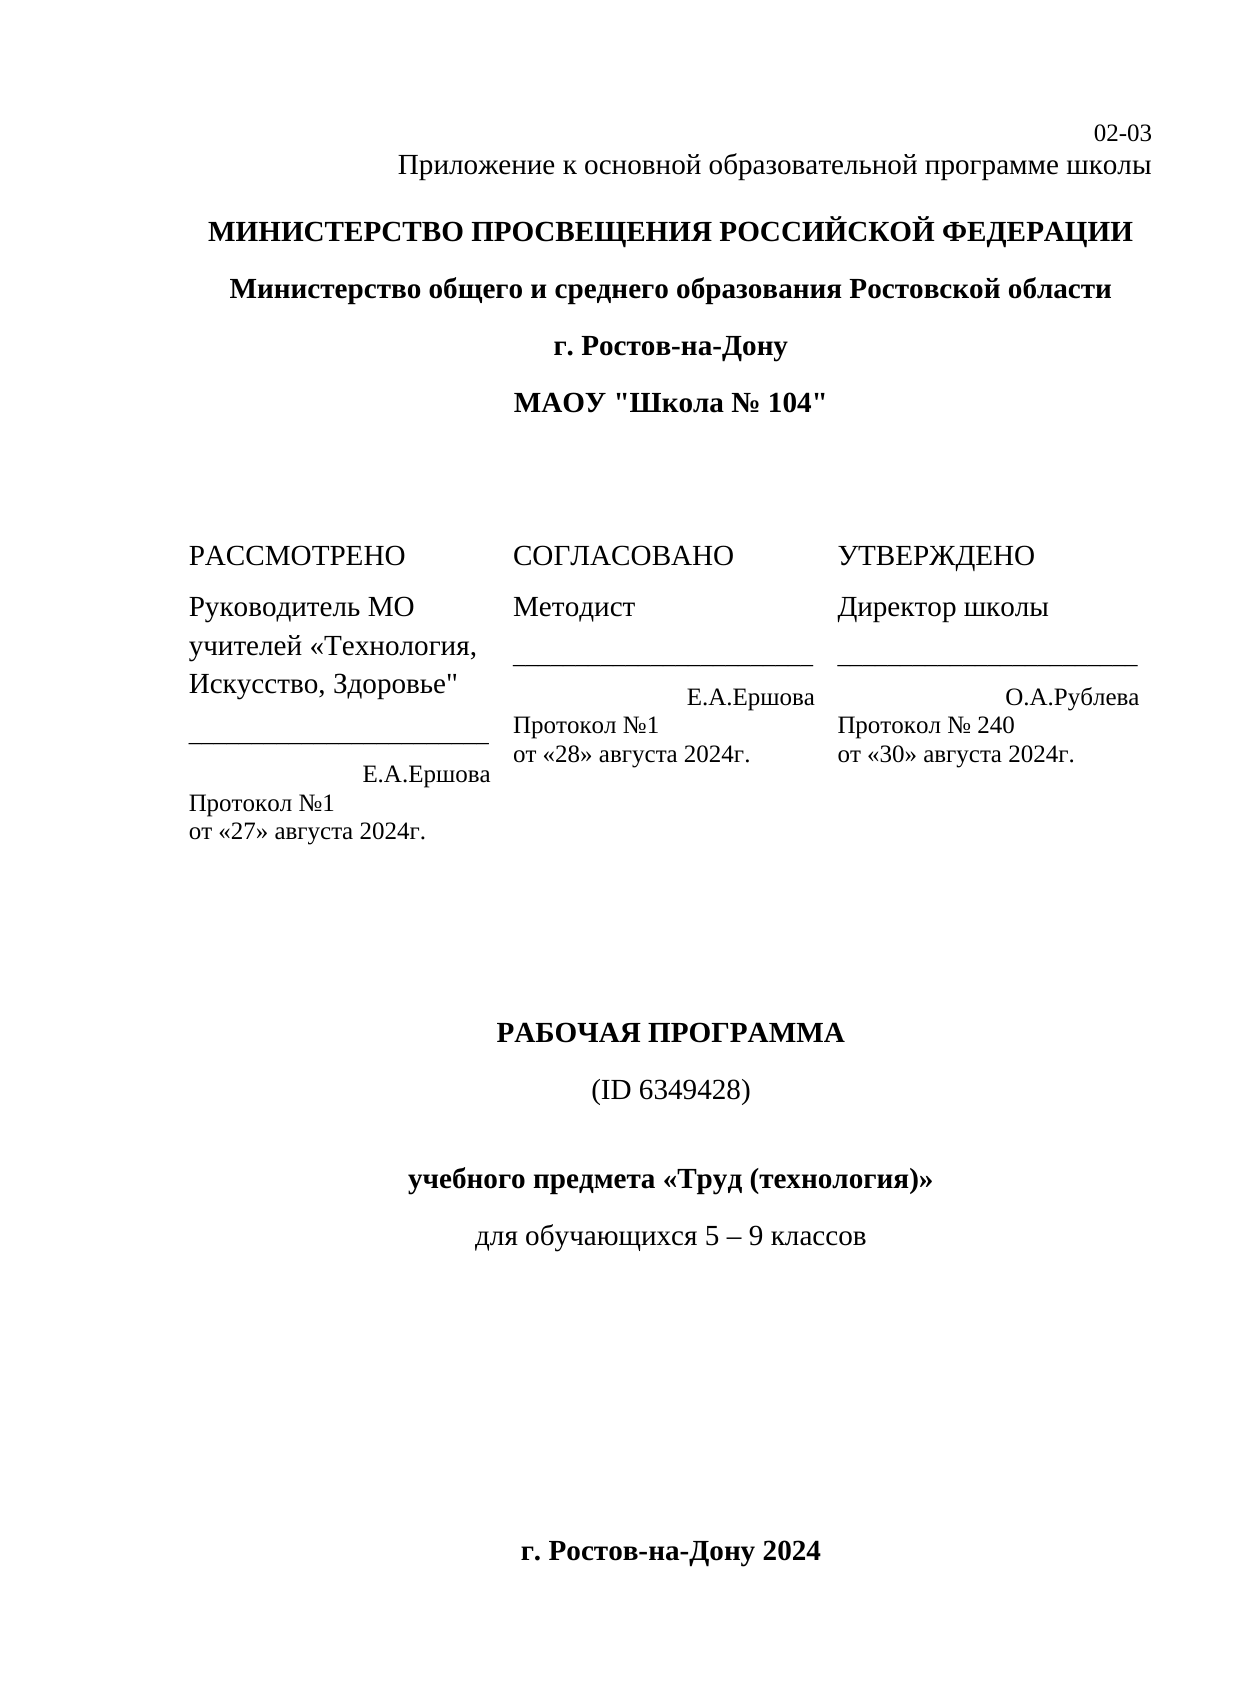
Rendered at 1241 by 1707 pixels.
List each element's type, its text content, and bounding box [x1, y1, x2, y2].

text для обучающихся 5 – 9 классов [190, 1218, 1152, 1252]
text г. Ростов-на-Дону [190, 328, 1152, 361]
text МИНИСТЕРСТВО ПРОСВЕЩЕНИЯ РОССИЙСКОЙ ФЕДЕРАЦИИ [190, 214, 1152, 247]
text РАБОЧАЯ ПРОГРАММА [190, 1015, 1152, 1049]
table_header РАССМОТРЕНО Руководитель МО учителей «Технология, Искусство, Здоровье" ________________________ Е.А.Ершова Протокол №1 от «27» августа 2024г. [177, 539, 502, 886]
table_header СОГЛАСОВАНО Методист ________________________ Е.А.Ершова Протокол №1 от «28» августа 2024г. [502, 539, 826, 886]
text Министерство общего и среднего образования Ростовской области [190, 271, 1152, 304]
table_header УТВЕРЖДЕНО Директор школы ________________________ О.А.Рублева Протокол № 240 от «30» августа 2024г. [826, 539, 1151, 886]
text учебного предмета «Труд (технология)» [190, 1161, 1152, 1195]
text Приложение к основной образовательной программе школы [189, 147, 1152, 180]
text 02-03 [189, 118, 1152, 147]
text МАОУ "Школа № 104" [190, 385, 1152, 418]
text г. Ростов-на-Дону 2024 [190, 1533, 1152, 1566]
text (ID 6349428) [190, 1072, 1152, 1106]
